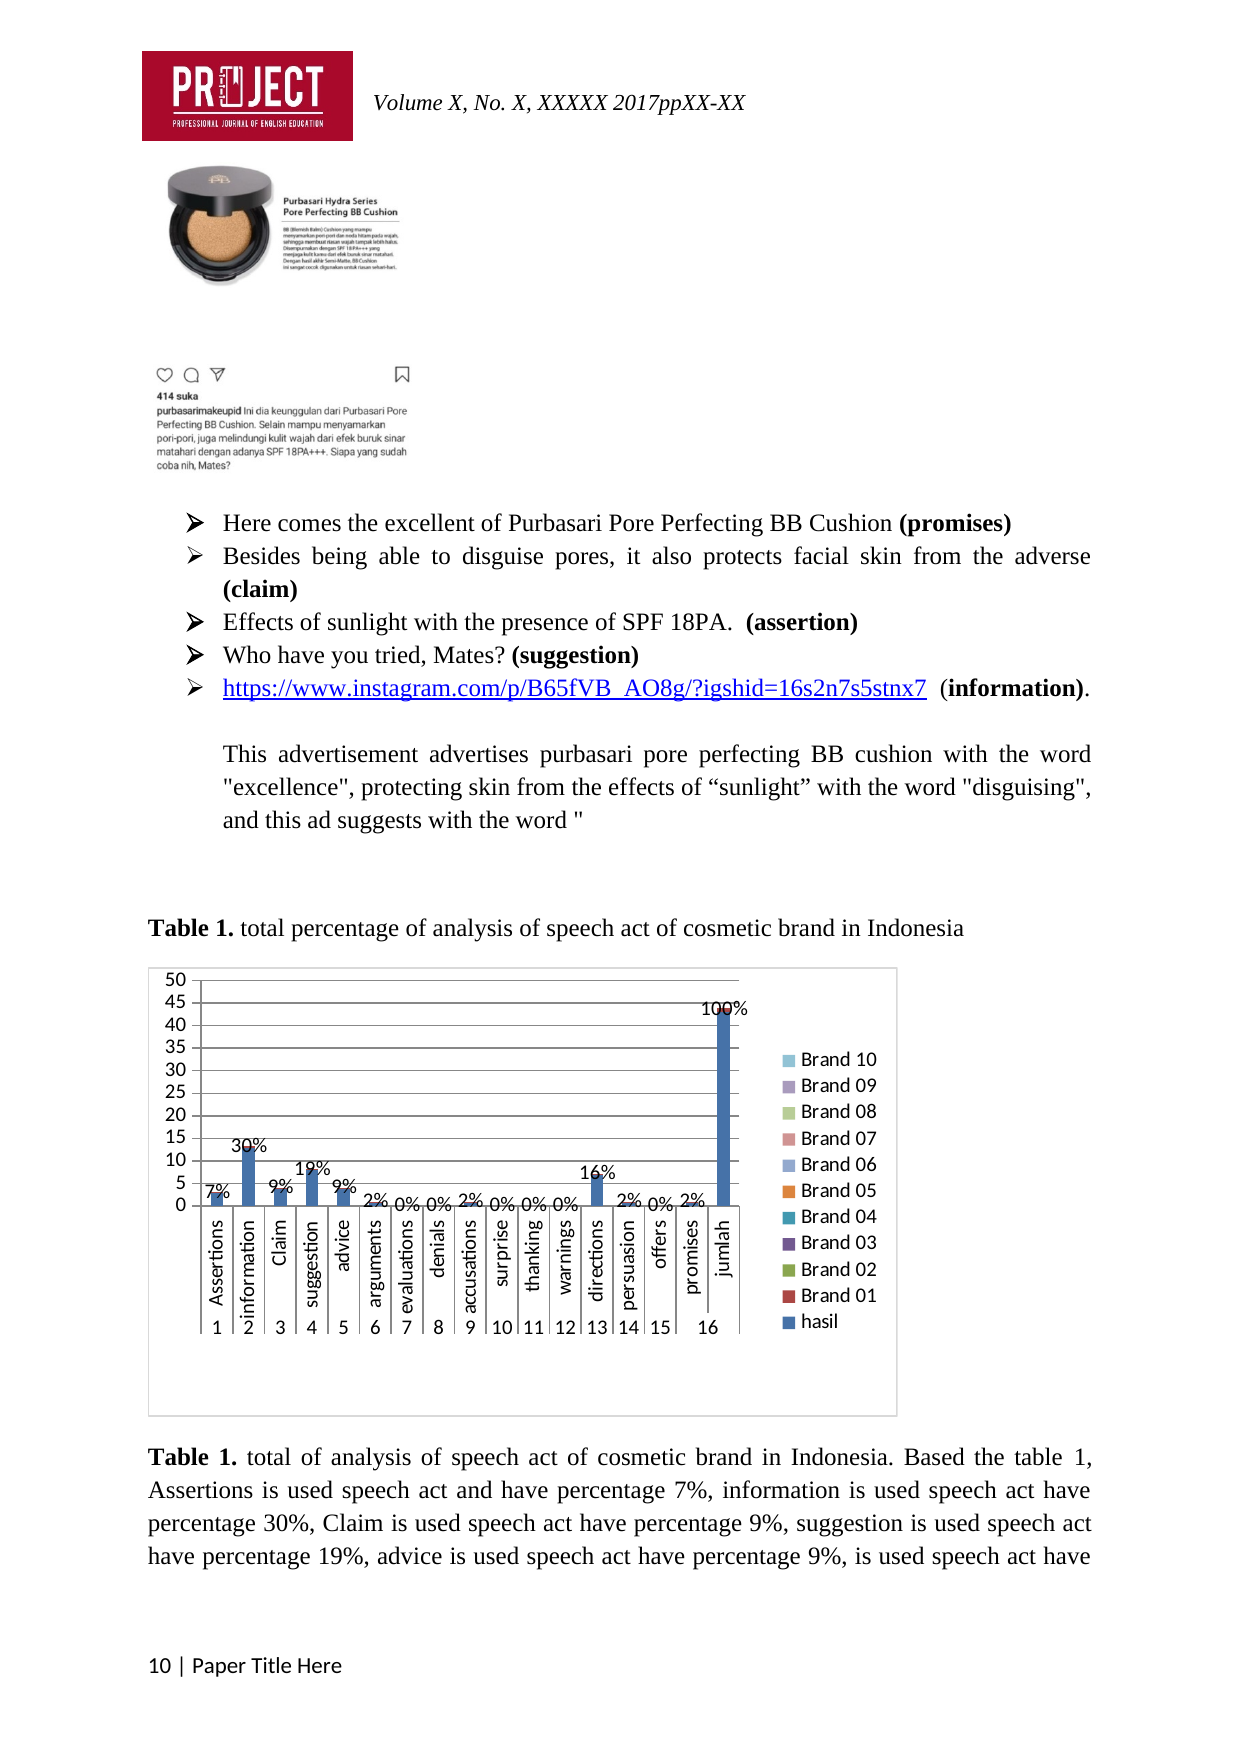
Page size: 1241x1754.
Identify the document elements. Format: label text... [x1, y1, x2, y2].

list Besides being able to disguise pores, it also protects facial skin from the adverse (claim) [185, 541, 1092, 603]
list Who have you tried, Mates? (suggestion) [185, 640, 1092, 669]
list This advertisement advertises purbasari pore perfecting BB cushion with the word "excellence", protecting skin from the effects of “sunlight” with the word "disguising", and this ad suggests with the word " [223, 739, 1092, 834]
text Table 1. total percentage of analysis of speech act of cosmetic brand in Indonesia [148, 913, 1092, 942]
list Effects of sunlight with the presence of SPF 18PA. (assertion) [185, 607, 1092, 636]
picture [147, 162, 412, 484]
list Here comes the excellent of Purbasari Pore Perfecting BB Cushion (promises) [185, 508, 1092, 537]
list https://www.instagram.com/p/B65fVB_AO8g/?igshid=16s2n7s5stnx7 (information). [185, 673, 1092, 702]
picture [142, 51, 353, 141]
